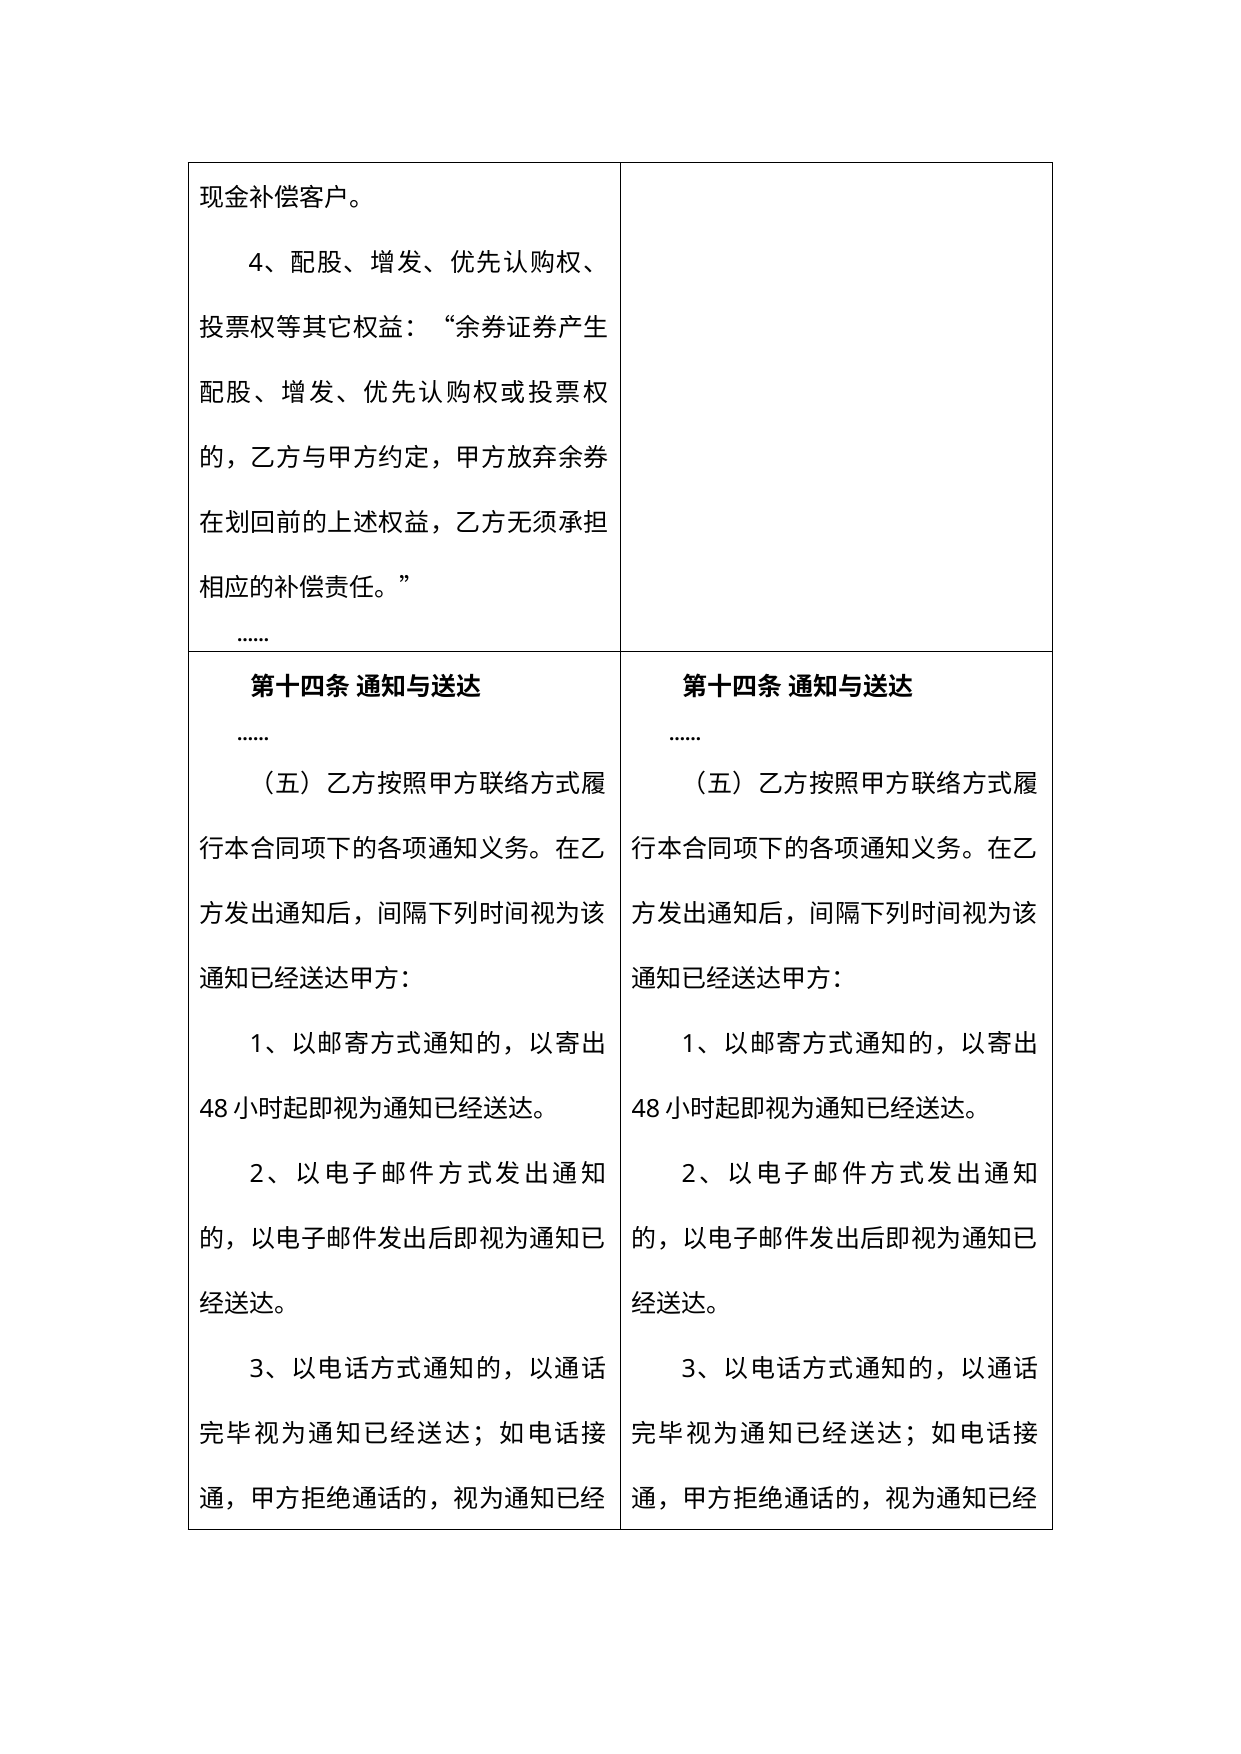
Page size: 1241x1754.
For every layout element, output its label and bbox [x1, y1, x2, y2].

table_cell [189, 652, 620, 1529]
table_cell [189, 163, 620, 651]
table_cell [621, 163, 1052, 651]
table_cell [621, 652, 1052, 1529]
